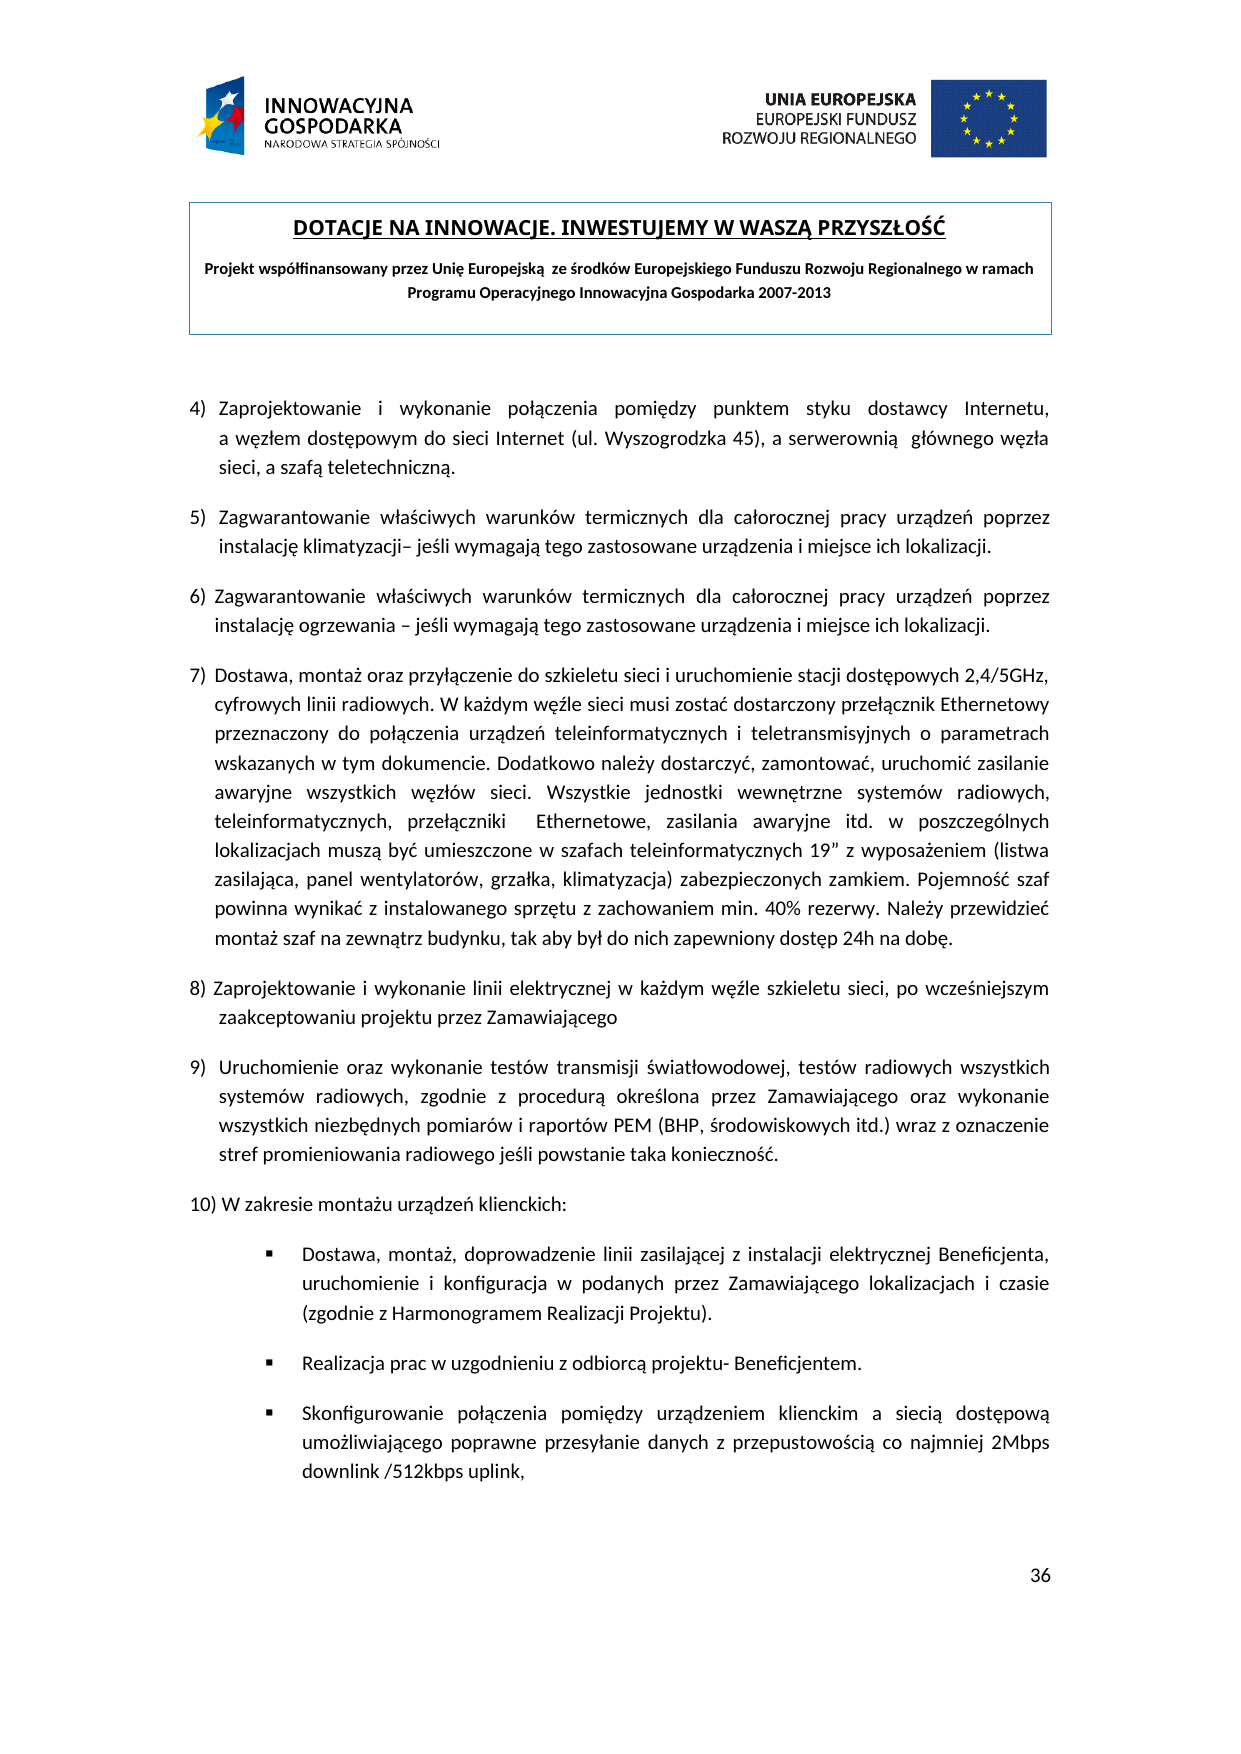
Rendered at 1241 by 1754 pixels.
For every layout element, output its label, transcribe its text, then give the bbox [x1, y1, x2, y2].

text 6) Zagwarantowanie właściwych warunków termicznych dla całorocznej pracy urządzeń poprzez instalację ogrzewania – jeśli wymagają tego zastosowane urządzenia i miejsce ich lokalizacji. [189, 583, 1051, 638]
text 8) Zaprojektowanie i wykonanie linii elektrycznej w każdym węźle szkieletu sieci, po wcześniejszym zaakceptowaniu projektu przez Zamawiającego [189, 975, 1051, 1029]
list Realizacja prac w uzgodnieniu z odbiorcą projektu- Beneficjentem. [264, 1350, 1051, 1375]
text 10) W zakresie montażu urządzeń klienckich: [189, 1191, 1051, 1217]
text 9) Uruchomienie oraz wykonanie testów transmisji światłowodowej, testów radiowych wszystkich systemów radiowych, zgodnie z procedurą określona przez Zamawiającego oraz wykonanie wszystkich niezbędnych pomiarów i raportów PEM (BHP, środowiskowych itd.) wraz z oznaczenie stref promieniowania radiowego jeśli powstanie taka konieczność. [189, 1054, 1051, 1167]
text 5) Zagwarantowanie właściwych warunków termicznych dla całorocznej pracy urządzeń poprzez instalację klimatyzacji– jeśli wymagają tego zastosowane urządzenia i miejsce ich lokalizacji. [189, 504, 1051, 558]
list Skonfigurowanie połączenia pomiędzy urządzeniem klienckim a siecią dostępową umożliwiającego poprawne przesyłanie danych z przepustowością co najmniej 2Mbps downlink /512kbps uplink, [264, 1400, 1051, 1483]
picture [189, 54, 1055, 181]
text 7) Dostawa, montaż oraz przyłączenie do szkieletu sieci i uruchomienie stacji dostępowych 2,4/5GHz, cyfrowych linii radiowych. W każdym węźle sieci musi zostać dostarczony przełącznik Ethernetowy przeznaczony do połączenia urządzeń teleinformatycznych i teletransmisyjnych o parametrach wskazanych w tym dokumencie. Dodatkowo należy dostarczyć, zamontować, uruchomić zasilanie awaryjne wszystkich węzłów sieci. Wszystkie jednostki wewnętrzne systemów radiowych, teleinformatycznych, przełączniki Ethernetowe, zasilania awaryjne itd. w poszczególnych lokalizacjach muszą być umieszczone w szafach teleinformatycznych 19” z wyposażeniem (listwa zasilająca, panel wentylatorów, grzałka, klimatyzacja) zabezpieczonych zamkiem. Pojemność szaf powinna wynikać z instalowanego sprzętu z zachowaniem min. 40% rezerwy. Należy przewidzieć montaż szaf na zewnątrz budynku, tak aby był do nich zapewniony dostęp 24h na dobę. [189, 662, 1051, 950]
text 4) Zaprojektowanie i wykonanie połączenia pomiędzy punktem styku dostawcy Internetu, a węzłem dostępowym do sieci Internet (ul. Wyszogrodzka 45), a serwerownią głównego węzła sieci, a szafą teletechniczną. [189, 396, 1051, 479]
list Dostawa, montaż, doprowadzenie linii zasilającej z instalacji elektrycznej Beneficjenta, uruchomienie i konfiguracja w podanych przez Zamawiającego lokalizacjach i czasie (zgodnie z Harmonogramem Realizacji Projektu). [264, 1241, 1051, 1325]
